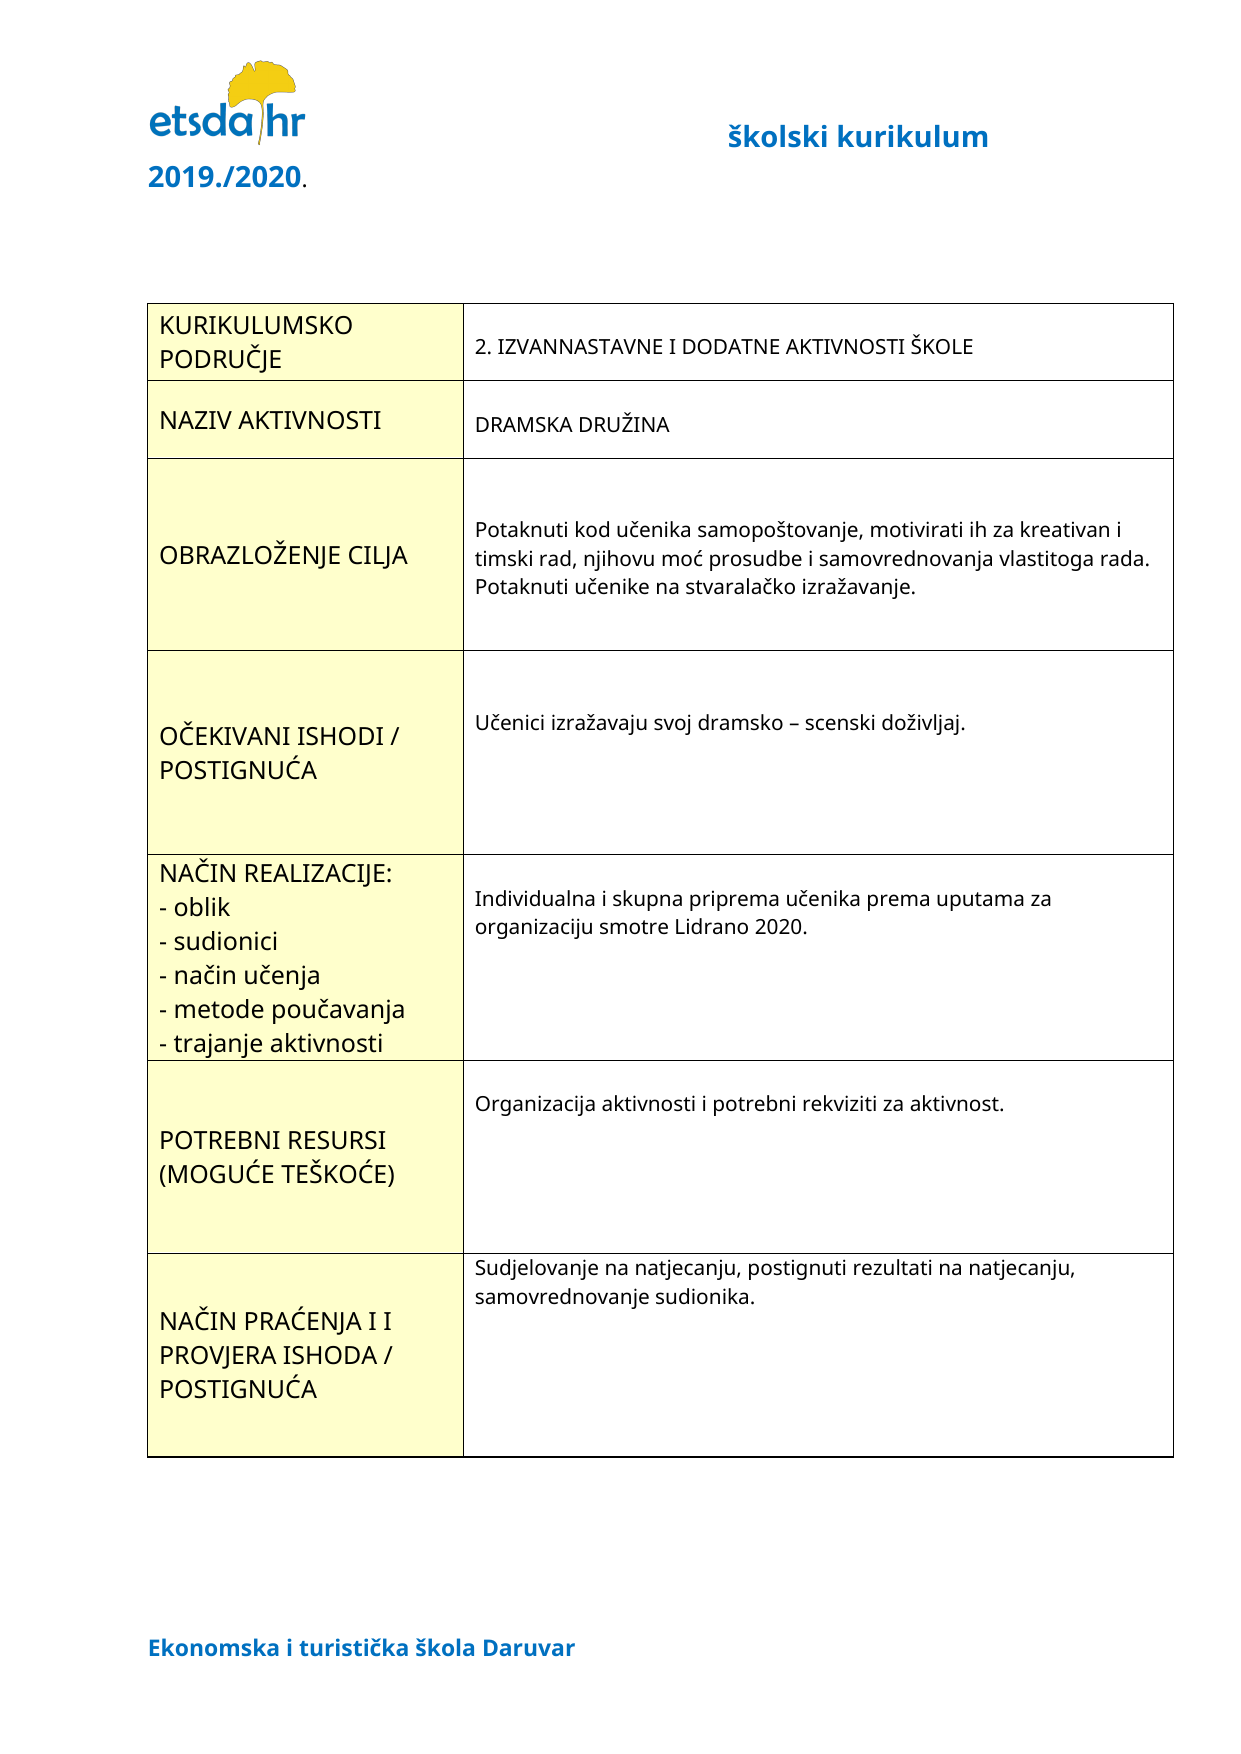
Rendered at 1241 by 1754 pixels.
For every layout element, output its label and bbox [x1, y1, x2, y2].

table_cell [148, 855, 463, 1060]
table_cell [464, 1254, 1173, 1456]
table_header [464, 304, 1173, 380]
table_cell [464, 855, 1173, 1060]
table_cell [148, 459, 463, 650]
picture [147, 59, 309, 148]
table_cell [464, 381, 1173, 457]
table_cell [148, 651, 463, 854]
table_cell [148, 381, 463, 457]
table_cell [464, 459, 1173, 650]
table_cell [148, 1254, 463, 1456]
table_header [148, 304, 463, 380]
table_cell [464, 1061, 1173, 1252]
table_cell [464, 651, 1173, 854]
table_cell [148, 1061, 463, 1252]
